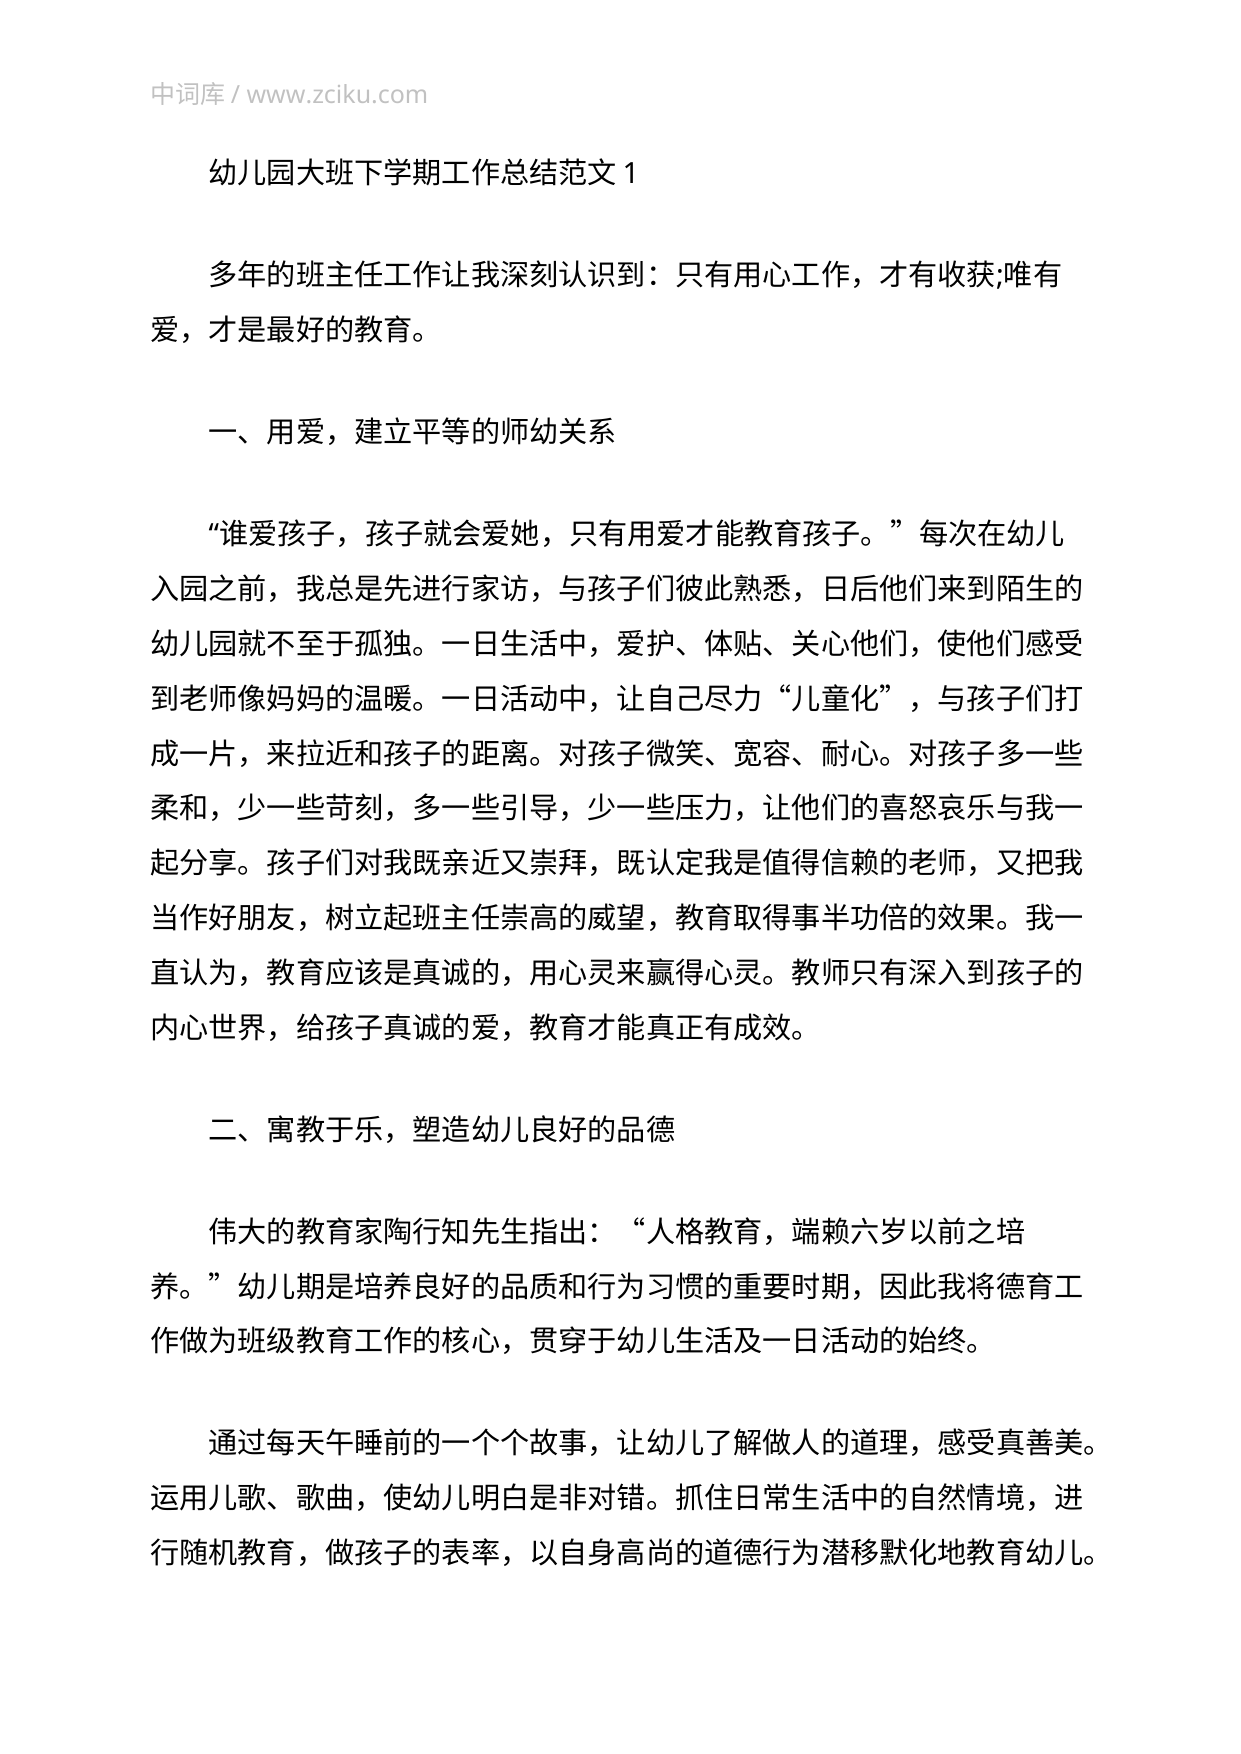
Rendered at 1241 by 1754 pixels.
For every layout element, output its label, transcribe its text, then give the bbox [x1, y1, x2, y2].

text 二、寓教于乐，塑造幼儿良好的品德 [150, 1106, 1090, 1149]
text 幼儿园大班下学期工作总结范文1 [150, 150, 1090, 192]
text 伟大的教育家陶行知先生指出：“人格教育，端赖六岁以前之培养。”幼儿期是培养良好的品质和行为习惯的重要时期，因此我将德育工作做为班级教育工作的核心，贯穿于幼儿生活及一日活动的始终。 [150, 1208, 1090, 1360]
text “谁爱孩子，孩子就会爱她，只有用爱才能教育孩子。”每次在幼儿入园之前，我总是先进行家访，与孩子们彼此熟悉，日后他们来到陌生的幼儿园就不至于孤独。一日生活中，爱护、体贴、关心他们，使他们感受到老师像妈妈的温暖。一日活动中，让自己尽力“儿童化”，与孩子们打成一片，来拉近和孩子的距离。对孩子微笑、宽容、耐心。对孩子多一些柔和，少一些苛刻，多一些引导，少一些压力，让他们的喜怒哀乐与我一起分享。孩子们对我既亲近又崇拜，既认定我是值得信赖的老师，又把我当作好朋友，树立起班主任崇高的威望，教育取得事半功倍的效果。我一直认为，教育应该是真诚的，用心灵来赢得心灵。教师只有深入到孩子的内心世界，给孩子真诚的爱，教育才能真正有成效。 [150, 511, 1090, 1047]
text 通过每天午睡前的一个个故事，让幼儿了解做人的道理，感受真善美。运用儿歌、歌曲，使幼儿明白是非对错。抓住日常生活中的自然情境，进行随机教育，做孩子的表率，以自身高尚的道德行为潜移默化地教育幼儿。 [150, 1420, 1090, 1572]
text 一、用爱，建立平等的师幼关系 [150, 409, 1090, 451]
text 多年的班主任工作让我深刻认识到：只有用心工作，才有收获;唯有爱，才是最好的教育。 [150, 252, 1090, 349]
